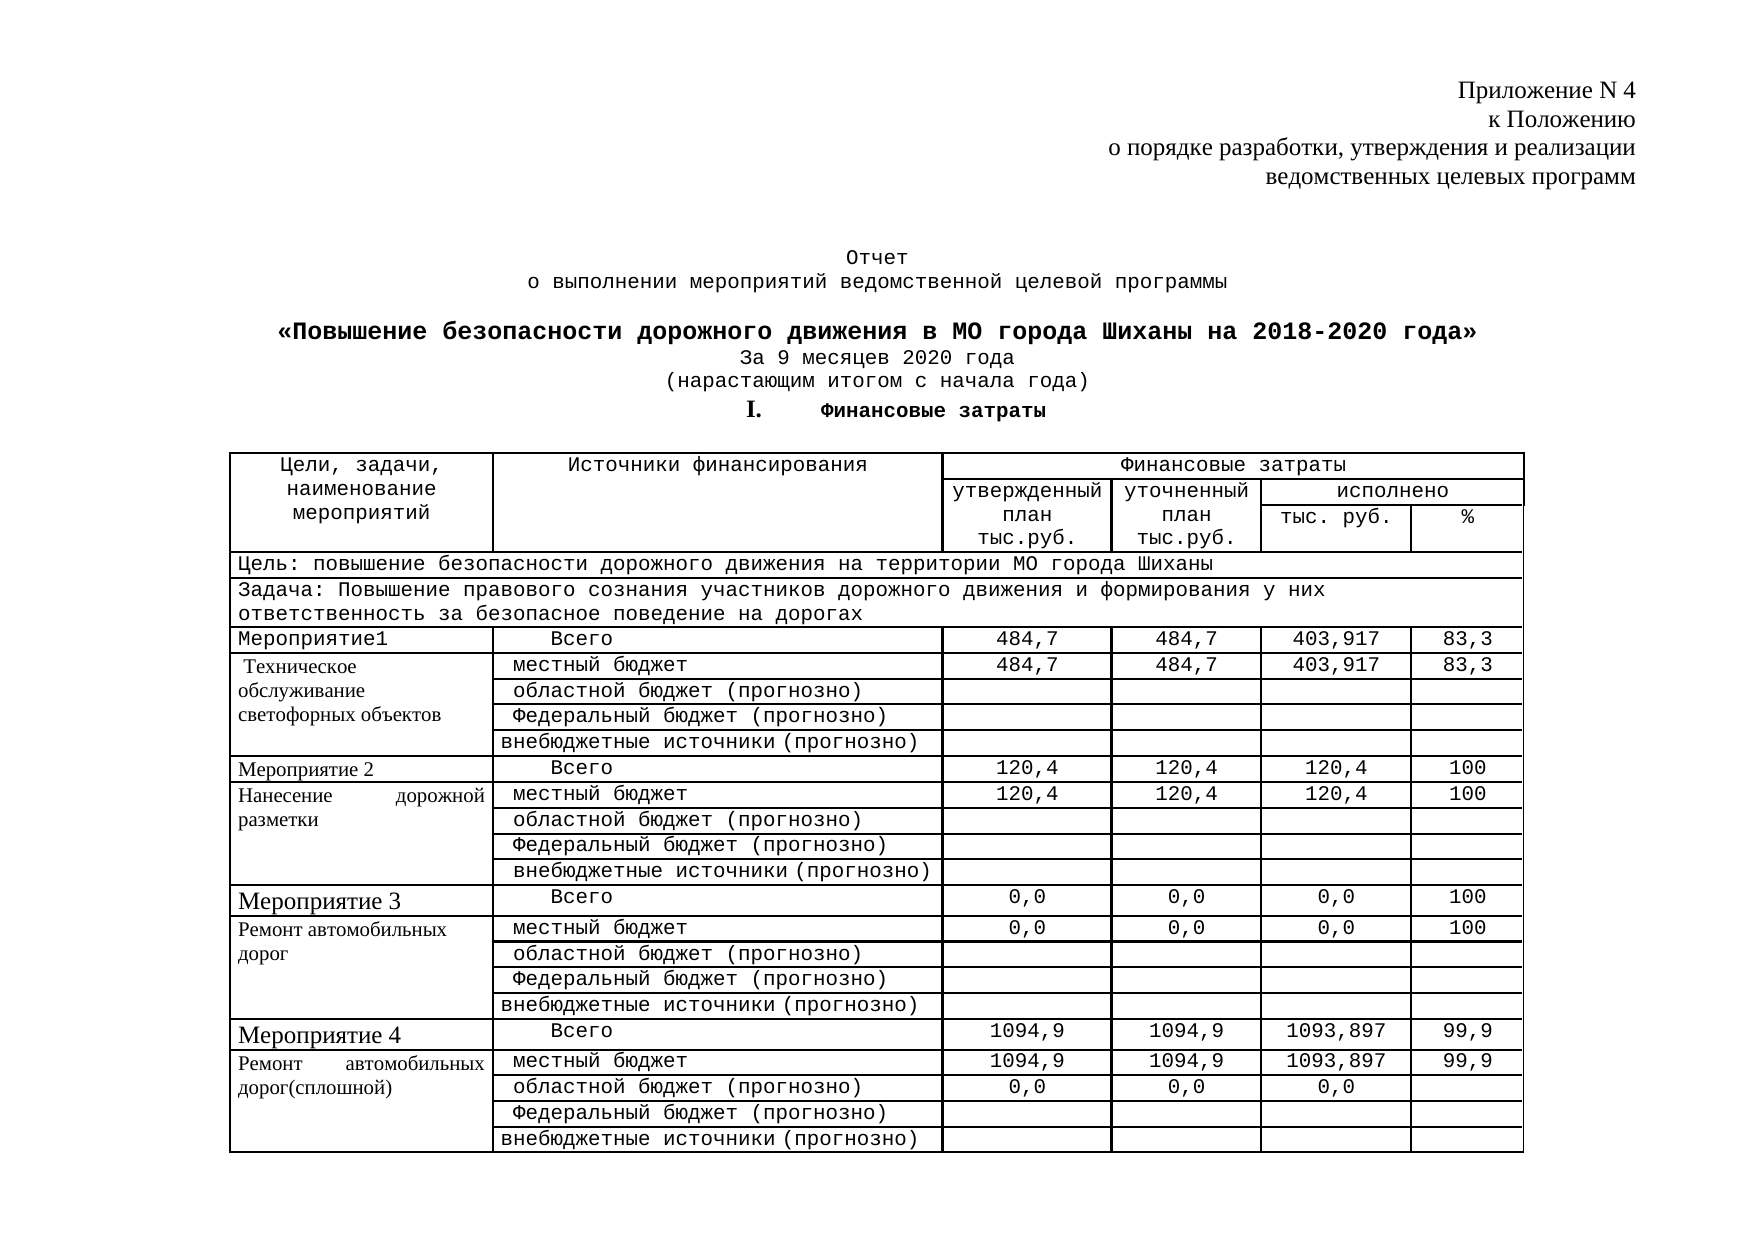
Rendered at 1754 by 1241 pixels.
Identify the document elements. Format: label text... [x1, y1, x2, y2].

text «Повышение безопасности дорожного движения в МО города Шиханы на 2018-2020 года» [118, 318, 1636, 347]
table_cell 120,4 [1113, 757, 1260, 781]
table_cell Мероприятие 2 [231, 757, 492, 781]
table_cell областной бюджет (прогнозно) [494, 809, 941, 832]
table_cell [944, 943, 1110, 966]
table_cell 120,4 [944, 757, 1110, 781]
text о порядке разработки, утверждения и реализации [118, 132, 1636, 161]
table_cell 0,0 [1113, 886, 1260, 915]
table_cell 0,0 [1262, 1076, 1410, 1100]
table_cell [1412, 858, 1523, 884]
table_cell Мероприятие 4 [231, 1020, 492, 1048]
table_cell местный бюджет [494, 654, 941, 678]
table_cell [1262, 1128, 1410, 1151]
table_cell 1094,9 [1113, 1020, 1260, 1048]
table_cell [944, 994, 1110, 1018]
text ведомственных целевых программ [118, 161, 1636, 190]
table_cell Задача: Повышение правового сознания участников дорожного движения и формирования у них ответственность за безопасное поведение на дорогах [231, 577, 1523, 626]
table_cell Всего [494, 757, 941, 781]
text о выполнении мероприятий ведомственной целевой программы [118, 271, 1636, 295]
table_cell [944, 809, 1110, 832]
table_cell внебюджетные источники (прогнозно) [494, 860, 941, 884]
table_cell 1094,9 [944, 1020, 1110, 1048]
table_cell Федеральный бюджет (прогнозно) [494, 705, 941, 729]
table_cell Федеральный бюджет (прогнозно) [494, 835, 941, 858]
table_header Финансовые затраты [944, 454, 1523, 478]
table_cell 120,4 [1262, 757, 1410, 781]
table_cell [944, 705, 1110, 729]
table_header Цели, задачи, наименование мероприятий [231, 454, 492, 551]
table_cell Ремонт автомобильных дорог [231, 917, 492, 1018]
table_cell [1412, 992, 1523, 1018]
table_cell [1262, 994, 1410, 1018]
table_cell 83,3 [1412, 652, 1523, 678]
table_cell Федеральный бюджет (прогнозно) [494, 1102, 941, 1126]
text Отчет [118, 247, 1636, 271]
table_cell [1113, 680, 1260, 703]
table_cell [1262, 860, 1410, 884]
table_cell [1262, 731, 1410, 755]
table_cell Мероприятие1 [231, 628, 492, 652]
table_cell 1093,897 [1262, 1020, 1410, 1048]
table_cell внебюджетные источники (прогнозно) [494, 1128, 941, 1151]
table_cell 0,0 [1262, 917, 1410, 940]
table_cell [944, 1128, 1110, 1151]
table_cell [1113, 1128, 1260, 1151]
table_cell [1113, 731, 1260, 755]
table_cell [1113, 835, 1260, 858]
table_cell 403,917 [1262, 628, 1410, 652]
table_cell [1262, 968, 1410, 992]
table_cell [1412, 940, 1523, 966]
table_cell 484,7 [1113, 654, 1260, 678]
table_cell [944, 1102, 1110, 1126]
table_cell [1113, 1102, 1260, 1126]
table_cell [944, 968, 1110, 992]
table_cell Всего [494, 886, 941, 915]
table_cell тыс. руб. [1262, 506, 1410, 551]
text (нарастающим итогом с начала года) [118, 370, 1636, 394]
table_cell 120,4 [1113, 783, 1260, 807]
table_cell Федеральный бюджет (прогнозно) [494, 968, 941, 992]
table_cell [1412, 833, 1523, 858]
table_cell внебюджетные источники (прогнозно) [494, 994, 941, 1018]
table_cell [1262, 835, 1410, 858]
table_cell 1094,9 [1113, 1051, 1260, 1074]
table_cell 120,4 [944, 783, 1110, 807]
text к Положению [118, 104, 1636, 132]
table_cell Нанесение дорожной разметки [231, 783, 492, 884]
table_cell 0,0 [944, 1076, 1110, 1100]
table_cell [1262, 680, 1410, 703]
table_cell [1412, 678, 1523, 703]
table_cell исполнено [1262, 480, 1523, 504]
table_cell [1262, 943, 1410, 966]
table_cell Цель: повышение безопасности дорожного движения на территории МО города Шиханы [231, 551, 1523, 577]
table_cell [1412, 1074, 1523, 1100]
table_cell областной бюджет (прогнозно) [494, 943, 941, 966]
table_cell [1412, 966, 1523, 992]
table_cell [944, 860, 1110, 884]
table_cell Ремонт автомобильных дорог(сплошной) [231, 1051, 492, 1151]
table_cell [1113, 994, 1260, 1018]
table_cell местный бюджет [494, 783, 941, 807]
table_cell 0,0 [944, 917, 1110, 940]
table_cell Всего [494, 628, 941, 652]
table_cell [1113, 968, 1260, 992]
table_cell [1412, 703, 1523, 729]
table_cell 100 [1412, 781, 1523, 807]
table_cell [1412, 807, 1523, 832]
table_cell Техническое обслуживание светофорных объектов [231, 654, 492, 755]
table_cell 484,7 [944, 654, 1110, 678]
table_cell 0,0 [1113, 1076, 1260, 1100]
table_cell [1262, 1102, 1410, 1126]
table_cell % [1412, 504, 1523, 551]
table_cell [944, 680, 1110, 703]
table_cell 100 [1412, 755, 1523, 781]
table_cell 1094,9 [944, 1051, 1110, 1074]
table_cell областной бюджет (прогнозно) [494, 680, 941, 703]
table_cell Мероприятие 3 [231, 886, 492, 915]
table_cell 100 [1412, 884, 1523, 915]
table_cell местный бюджет [494, 917, 941, 940]
table_cell местный бюджет [494, 1051, 941, 1074]
table_cell [1113, 705, 1260, 729]
table_cell 99,9 [1412, 1018, 1523, 1048]
table_cell внебюджетные источники (прогнозно) [494, 731, 941, 755]
table_cell 484,7 [944, 628, 1110, 652]
table_cell [1262, 705, 1410, 729]
table_cell [944, 835, 1110, 858]
list Финансовые затраты [156, 394, 1636, 423]
table_cell [1412, 729, 1523, 755]
table_cell 99,9 [1412, 1049, 1523, 1074]
table_cell 0,0 [1113, 917, 1260, 940]
table_cell [1412, 1100, 1523, 1126]
table_cell 100 [1412, 915, 1523, 940]
text За 9 месяцев 2020 года [118, 347, 1636, 370]
table_cell [1262, 809, 1410, 832]
table_header Источники финансирования [494, 454, 941, 551]
table_cell [1113, 809, 1260, 832]
table_cell [1412, 1126, 1523, 1151]
table_cell 0,0 [944, 886, 1110, 915]
table_cell 1093,897 [1262, 1051, 1410, 1074]
table_cell 0,0 [1262, 886, 1410, 915]
text Приложение N 4 [118, 75, 1636, 104]
table_cell [1113, 943, 1260, 966]
table_cell утвержденный план тыс.руб. [944, 480, 1110, 551]
table_cell 403,917 [1262, 654, 1410, 678]
table_cell 120,4 [1262, 783, 1410, 807]
table_cell Всего [494, 1020, 941, 1048]
table_cell 484,7 [1113, 628, 1260, 652]
table_cell [944, 731, 1110, 755]
table_cell [1113, 860, 1260, 884]
table_cell областной бюджет (прогнозно) [494, 1076, 941, 1100]
table_cell 83,3 [1412, 626, 1523, 652]
table_cell уточненный план тыс.руб. [1113, 480, 1260, 551]
